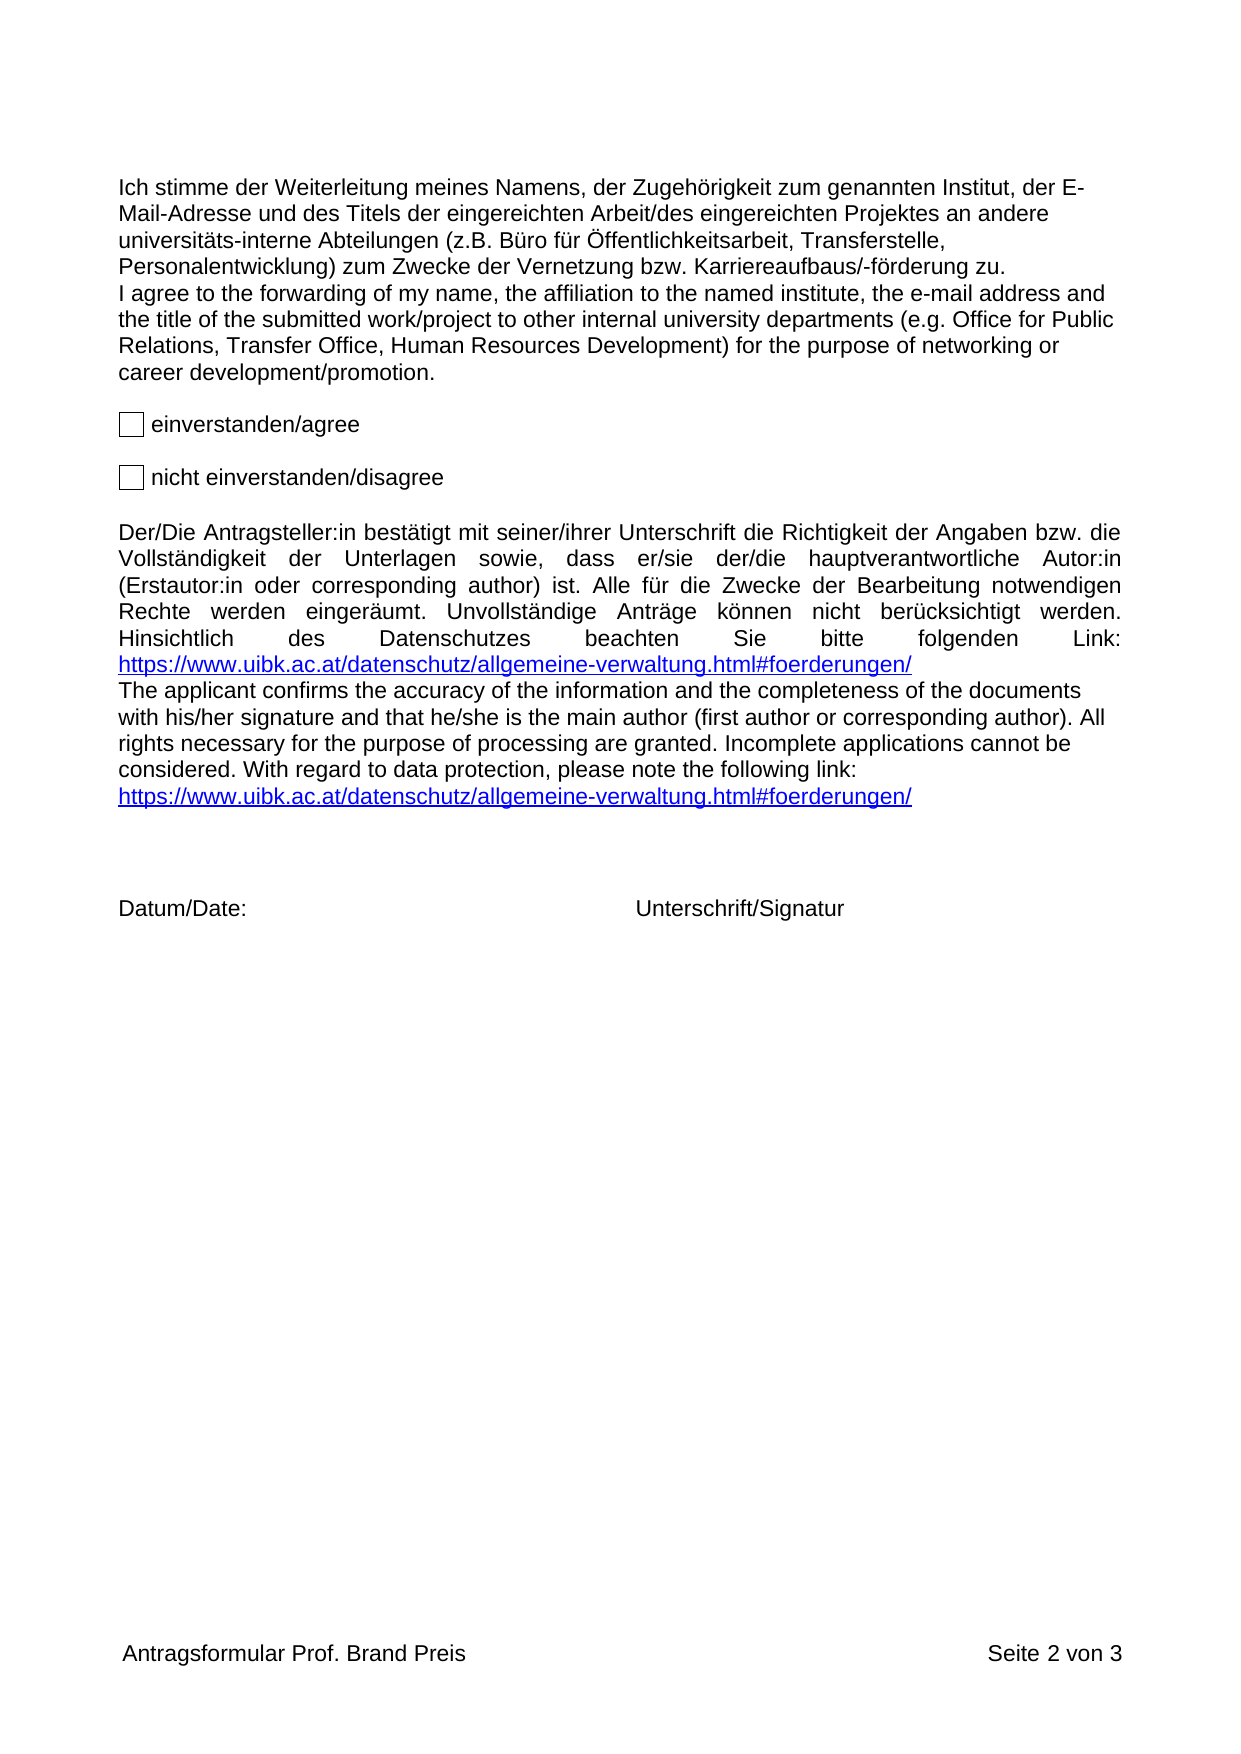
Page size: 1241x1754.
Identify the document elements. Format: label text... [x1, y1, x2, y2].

text nicht einverstanden/disagree [118, 464, 1122, 490]
text Ich stimme der Weiterleitung meines Namens, der Zugehörigkeit zum genannten Institut, der E-Mail-Adresse und des Titels der eingereichten Arbeit/des eingereichten Projektes an andere universitäts-interne Abteilungen (z.B. Büro für Öffentlichkeitsarbeit, Transferstelle, Personalentwicklung) zum Zwecke der Vernetzung bzw. Karriereaufbaus/-förderung zu. [118, 174, 1122, 279]
text The applicant confirms the accuracy of the information and the completeness of the documents with his/her signature and that he/she is the main author (first author or corresponding author). All rights necessary for the purpose of processing are granted. Incomplete applications cannot be considered. With regard to data protection, please note the following link: https://www.uibk.ac.at/datenschutz/allgemeine-verwaltung.html#foerderungen/ [118, 677, 1122, 809]
text I agree to the forwarding of my name, the affiliation to the named institute, the e-mail address and the title of the submitted work/project to other internal university departments (e.g. Office for Public Relations, Transfer Office, Human Resources Development) for the purpose of networking or career development/promotion. [118, 279, 1122, 385]
text einverstanden/agree [118, 411, 1122, 438]
text Der/Die Antragsteller:in bestätigt mit seiner/ihrer Unterschrift die Richtigkeit der Angaben bzw. die Vollständigkeit der Unterlagen sowie, dass er/sie der/die hauptverantwortliche Autor:in (Erstautor:in oder corresponding author) ist. Alle für die Zwecke der Bearbeitung notwendigen Rechte werden eingeräumt. Unvollständige Anträge können nicht berücksichtigt werden. Hinsichtlich des Datenschutzes beachten Sie bitte folgenden Link: https://www.uibk.ac.at/datenschutz/allgemeine-verwaltung.html#foerderungen/ [118, 519, 1122, 677]
text Datum/Date: Unterschrift/Signatur [118, 895, 1122, 922]
